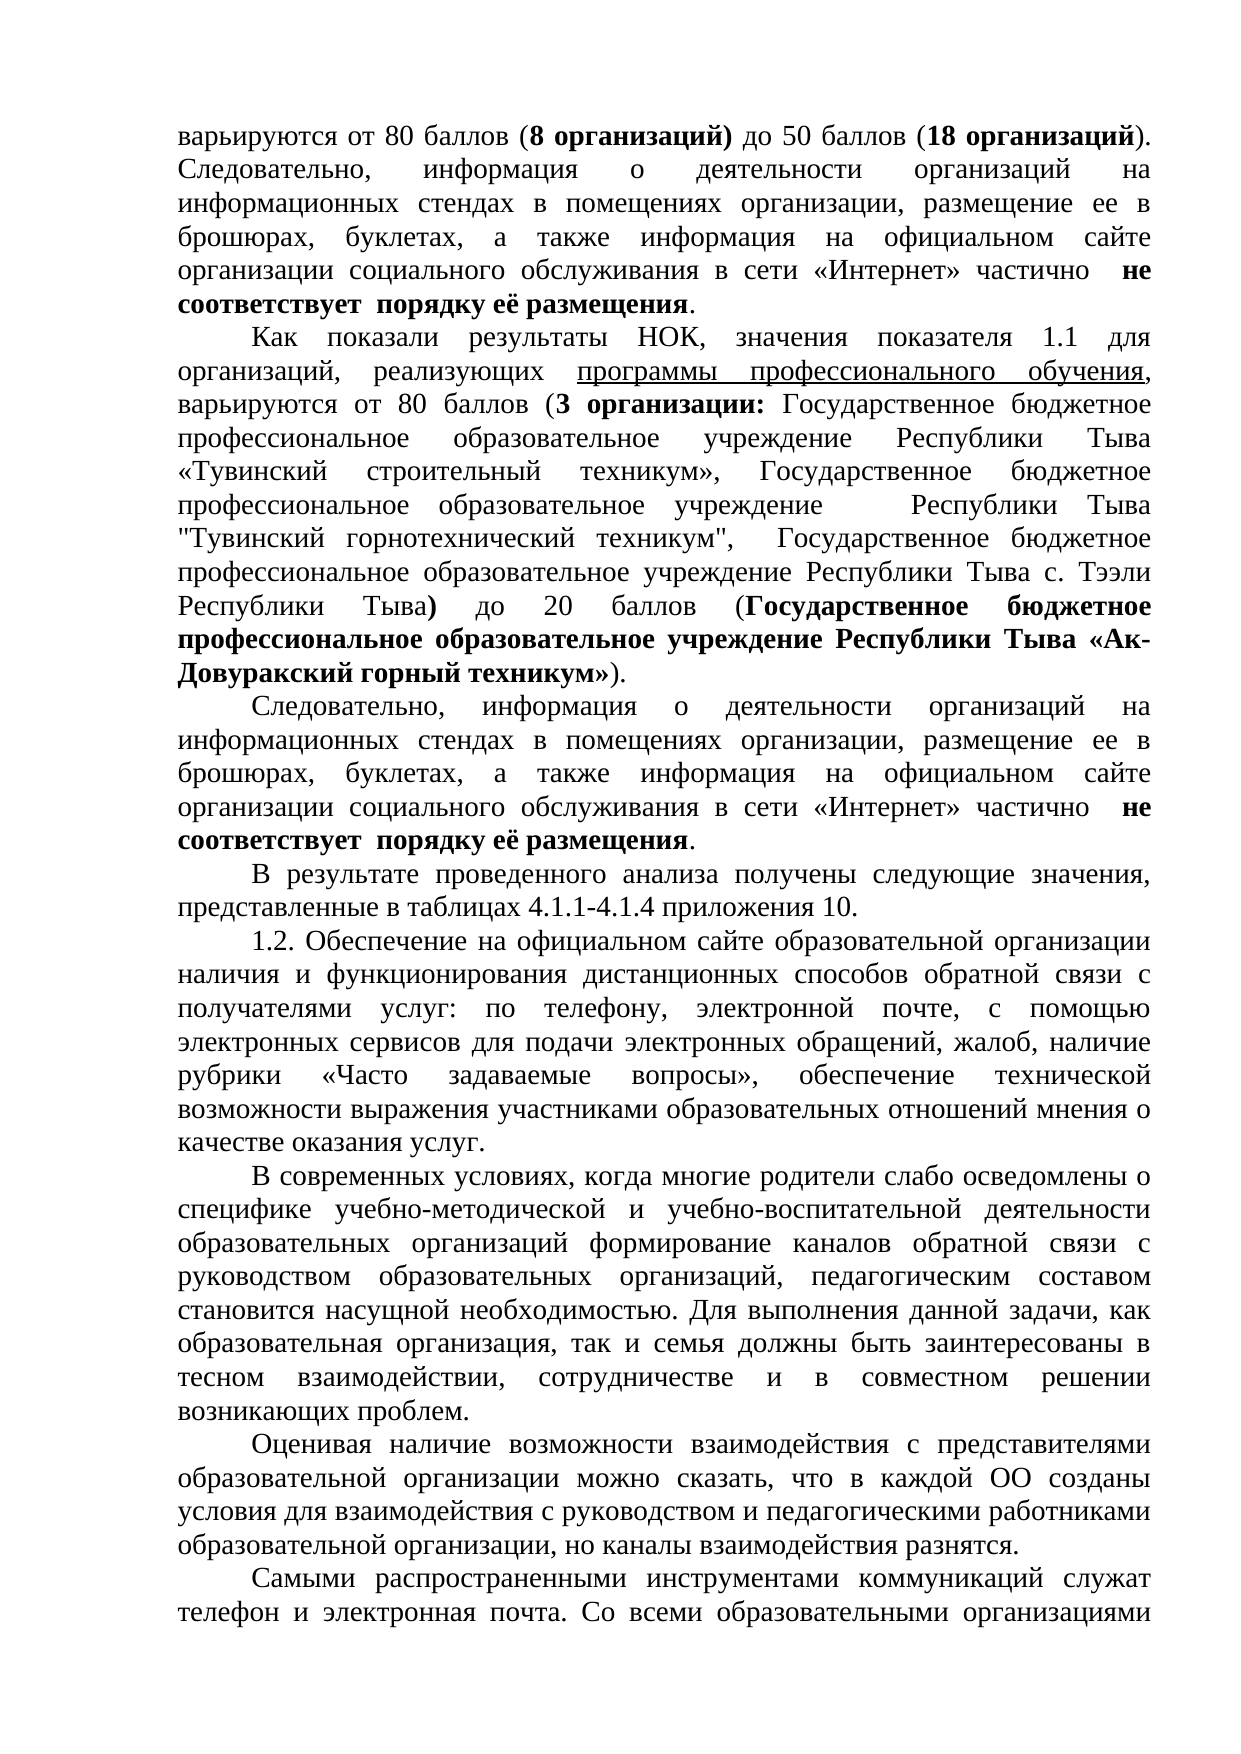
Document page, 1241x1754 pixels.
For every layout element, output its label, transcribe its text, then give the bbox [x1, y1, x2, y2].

text Как показали результаты НОК, значения показателя 1.1 для организаций, реализующих программы профессионального обучения, варьируются от 80 баллов (3 организации: Государственное бюджетное профессиональное образовательное учреждение Республики Тыва «Тувинский строительный техникум», Государственное бюджетное профессиональное образовательное учреждение Республики Тыва "Тувинский горнотехнический техникум", Государственное бюджетное профессиональное образовательное учреждение Республики Тыва с. Тээли Республики Тыва) до 20 баллов (Государственное бюджетное профессиональное образовательное учреждение Республики Тыва «Ак-Довуракский горный техникум»). [177, 319, 1152, 688]
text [177, 1560, 1152, 1627]
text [177, 118, 1152, 319]
text 1.2. Обеспечение на официальном сайте образовательной организации наличия и функционирования дистанционных способов обратной связи с получателями услуг: по телефону, электронной почте, с помощью электронных сервисов для подачи электронных обращений, жалоб, наличие рубрики «Часто задаваемые вопросы», обеспечение технической возможности выражения участниками образовательных отношений мнения о качестве оказания услуг. [177, 923, 1152, 1158]
text В современных условиях, когда многие родители слабо осведомлены о специфике учебно-методической и учебно-воспитательной деятельности образовательных организаций формирование каналов обратной связи с руководством образовательных организаций, педагогическим составом становится насущной необходимостью. Для выполнения данной задачи, как образовательная организация, так и семья должны быть заинтересованы в тесном взаимодействии, сотрудничестве и в совместном решении возникающих проблем. [177, 1158, 1152, 1426]
text Оценивая наличие возможности взаимодействия с представителями образовательной организации можно сказать, что в каждой ОО созданы условия для взаимодействия с руководством и педагогическими работниками образовательной организации, но каналы взаимодействия разнятся. [177, 1426, 1152, 1560]
text В результате проведенного анализа получены следующие значения, представленные в таблицах 4.1.1-4.1.4 приложения 10. [177, 856, 1152, 923]
text Следовательно, информация о деятельности организаций на информационных стендах в помещениях организации, размещение ее в брошюрах, буклетах, а также информация на официальном сайте организации социального обслуживания в сети «Интернет» частично не соответствует порядку её размещения. [177, 688, 1152, 856]
